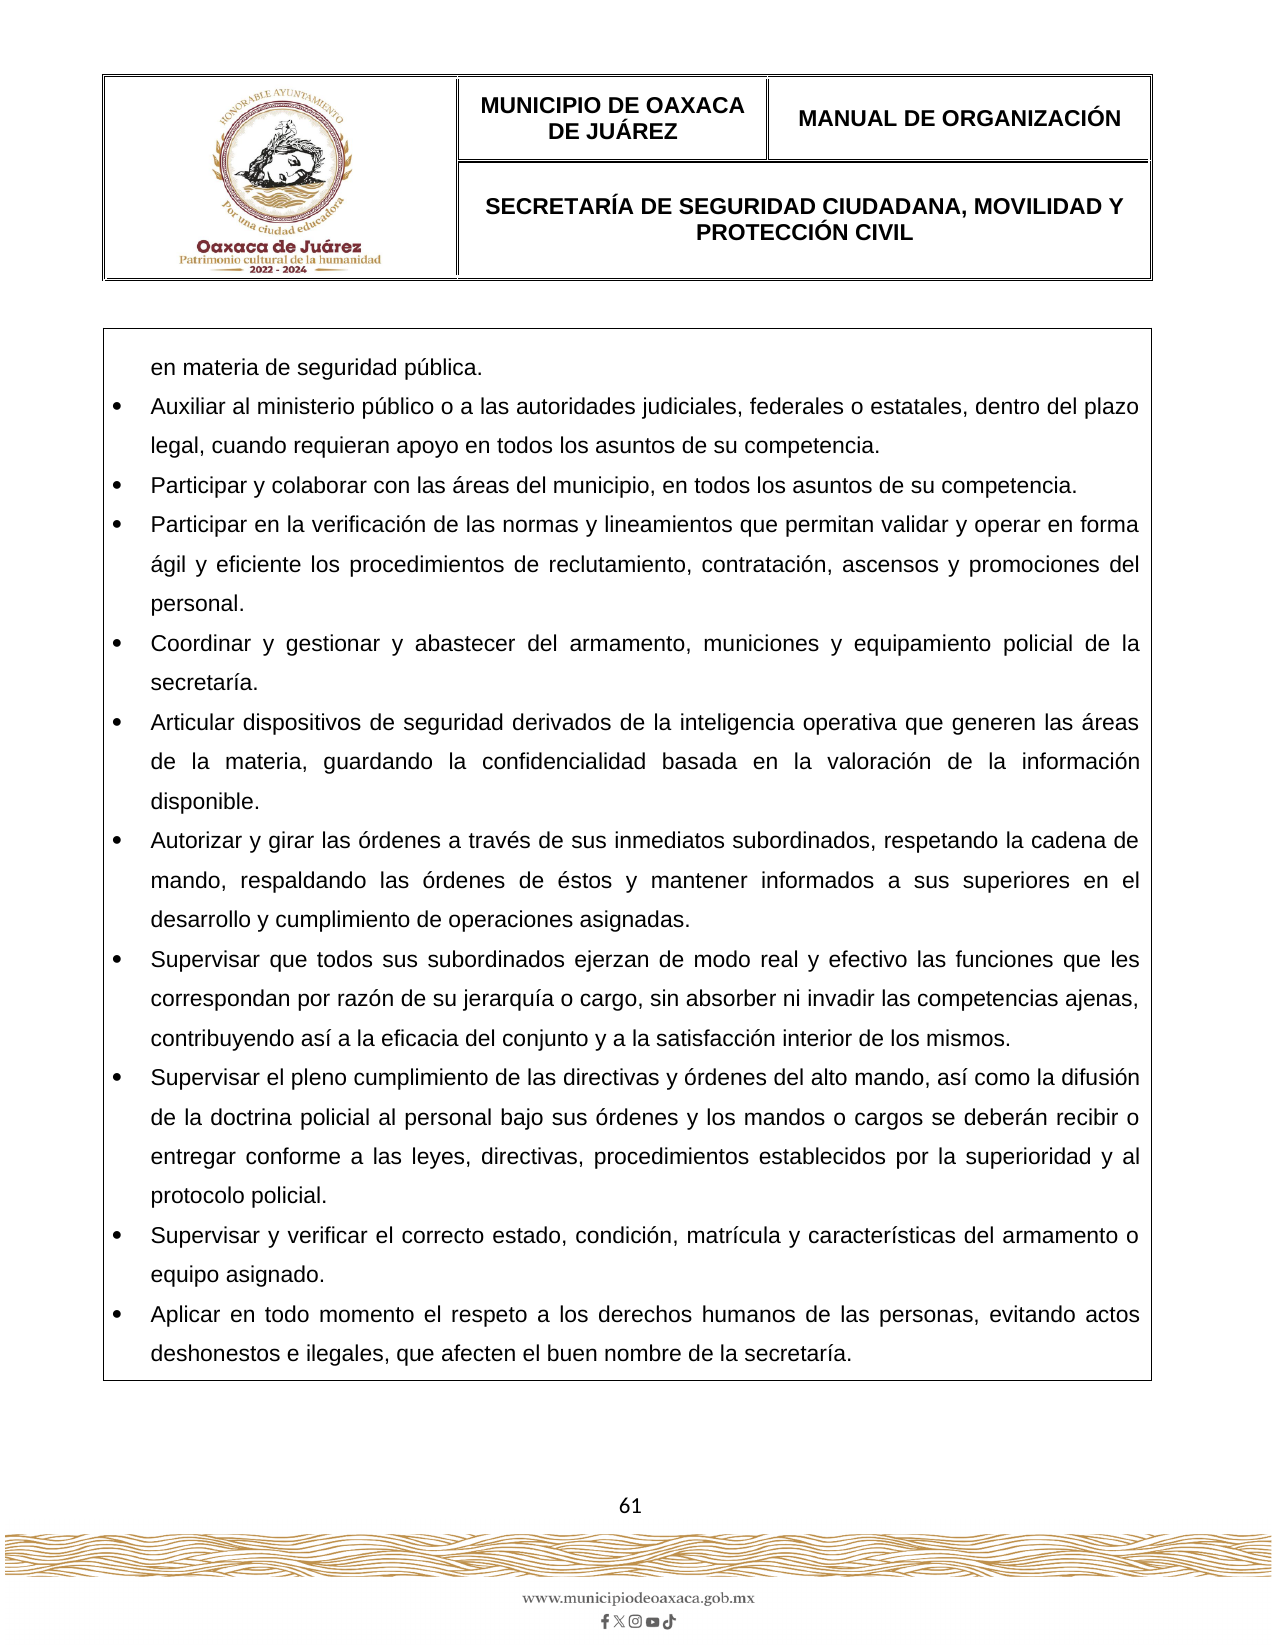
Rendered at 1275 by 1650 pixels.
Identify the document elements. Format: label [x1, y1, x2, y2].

picture [5, 1519, 1272, 1645]
table_cell [104, 329, 1151, 1380]
